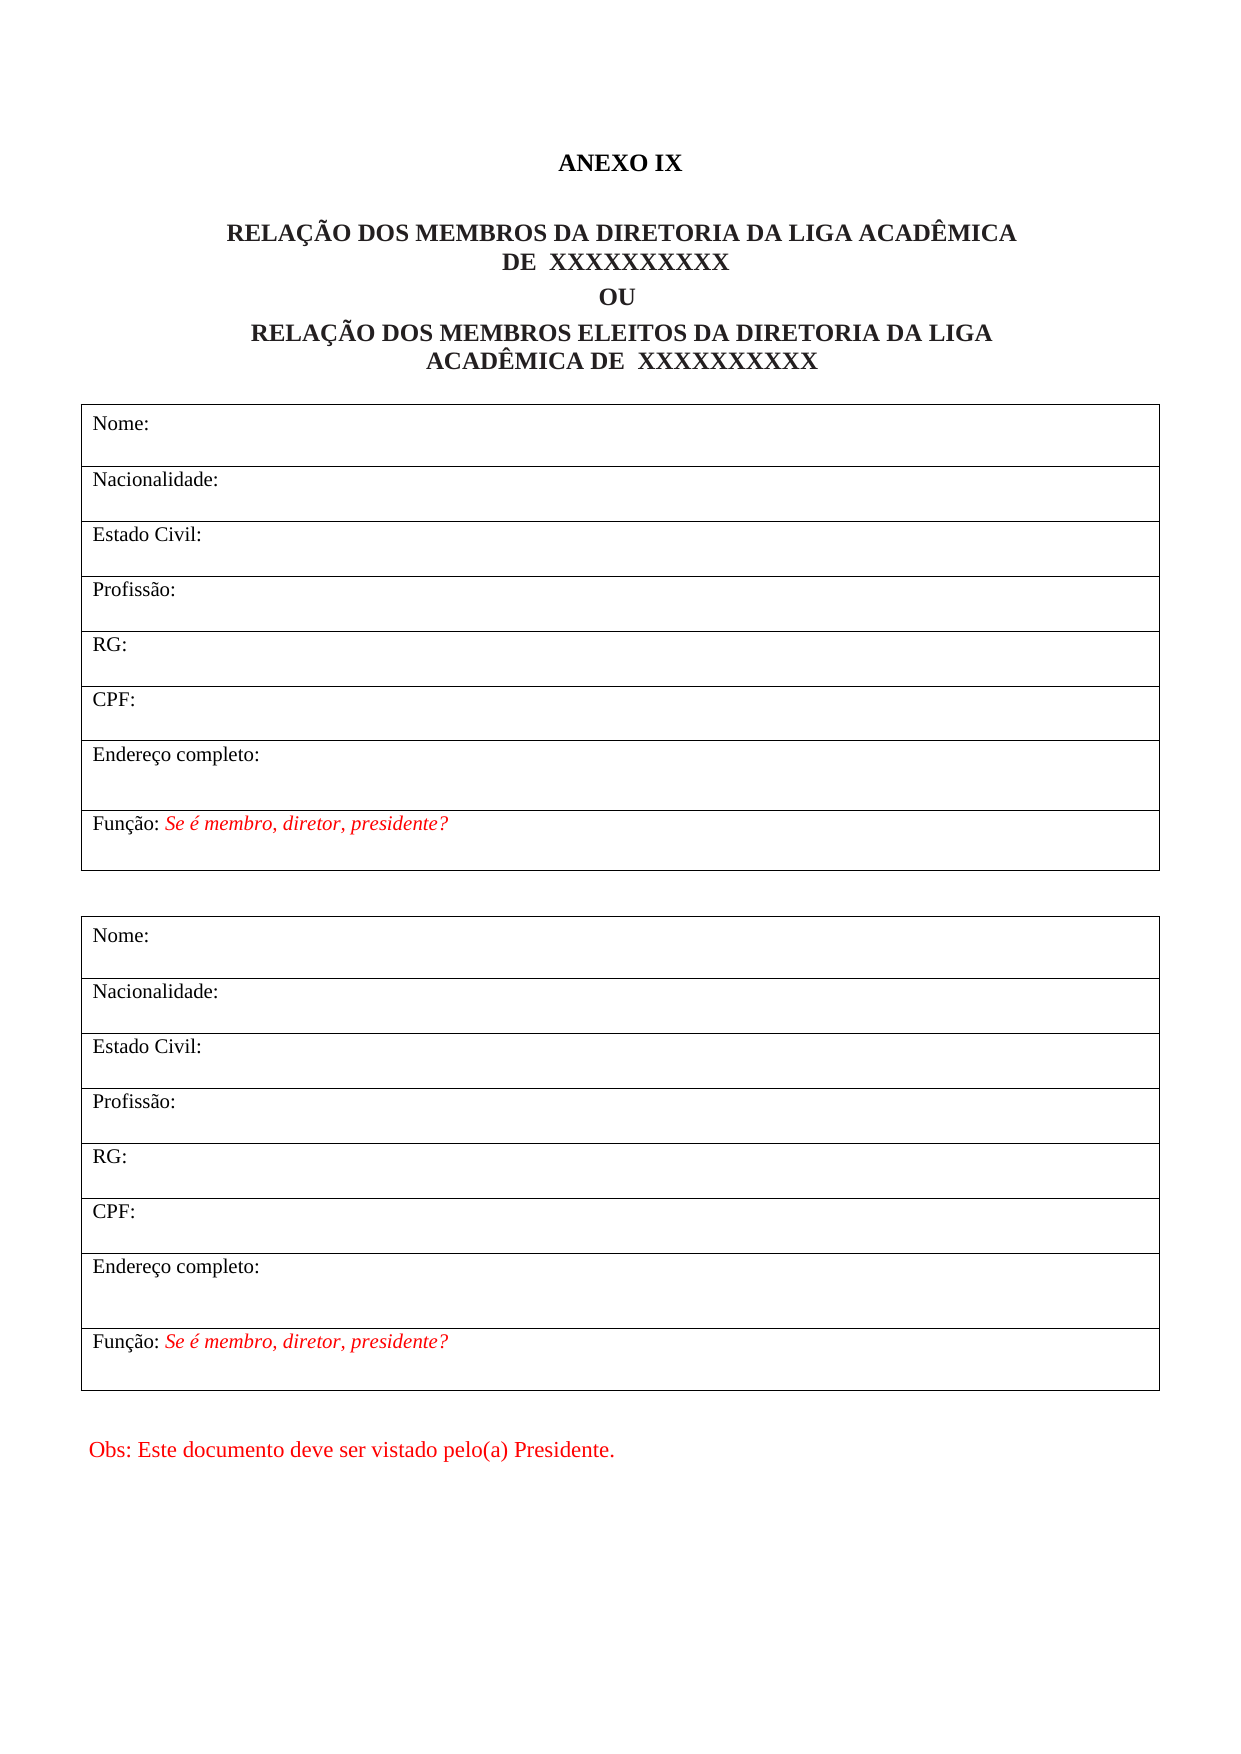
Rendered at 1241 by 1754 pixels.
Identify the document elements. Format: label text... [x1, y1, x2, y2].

text Obs: Este documento deve ser vistado pelo(a) Presidente. [88, 1436, 1063, 1463]
text ANEXO IX [177, 148, 1063, 176]
table_cell Estado Civil: [82, 1034, 1159, 1088]
table_header Nome: [82, 405, 1159, 466]
table_cell Estado Civil: [82, 522, 1159, 576]
table_cell Função: Se é membro, diretor, presidente? [82, 811, 1159, 870]
table_cell CPF: [82, 1199, 1159, 1253]
table_cell RG: [82, 632, 1159, 686]
table_cell RG: [82, 1144, 1159, 1198]
table_cell CPF: [82, 687, 1159, 740]
table_cell Endereço completo: [82, 741, 1159, 810]
table_cell Profissão: [82, 1089, 1159, 1143]
text OU [177, 282, 1063, 311]
table_header Nome: [82, 917, 1159, 978]
table_cell Função: Se é membro, diretor, presidente? [82, 1329, 1159, 1390]
table_cell Profissão: [82, 577, 1159, 631]
table_cell Endereço completo: [82, 1254, 1159, 1328]
text RELAÇÃO DOS MEMBROS ELEITOS DA DIRETORIA DA LIGA ACADÊMICA DE XXXXXXXXXX [247, 318, 996, 375]
table_cell Nacionalidade: [82, 467, 1159, 521]
text RELAÇÃO DOS MEMBROS DA DIRETORIA DA LIGA ACADÊMICA DE XXXXXXXXXX [225, 218, 1019, 275]
table_cell Nacionalidade: [82, 979, 1159, 1033]
